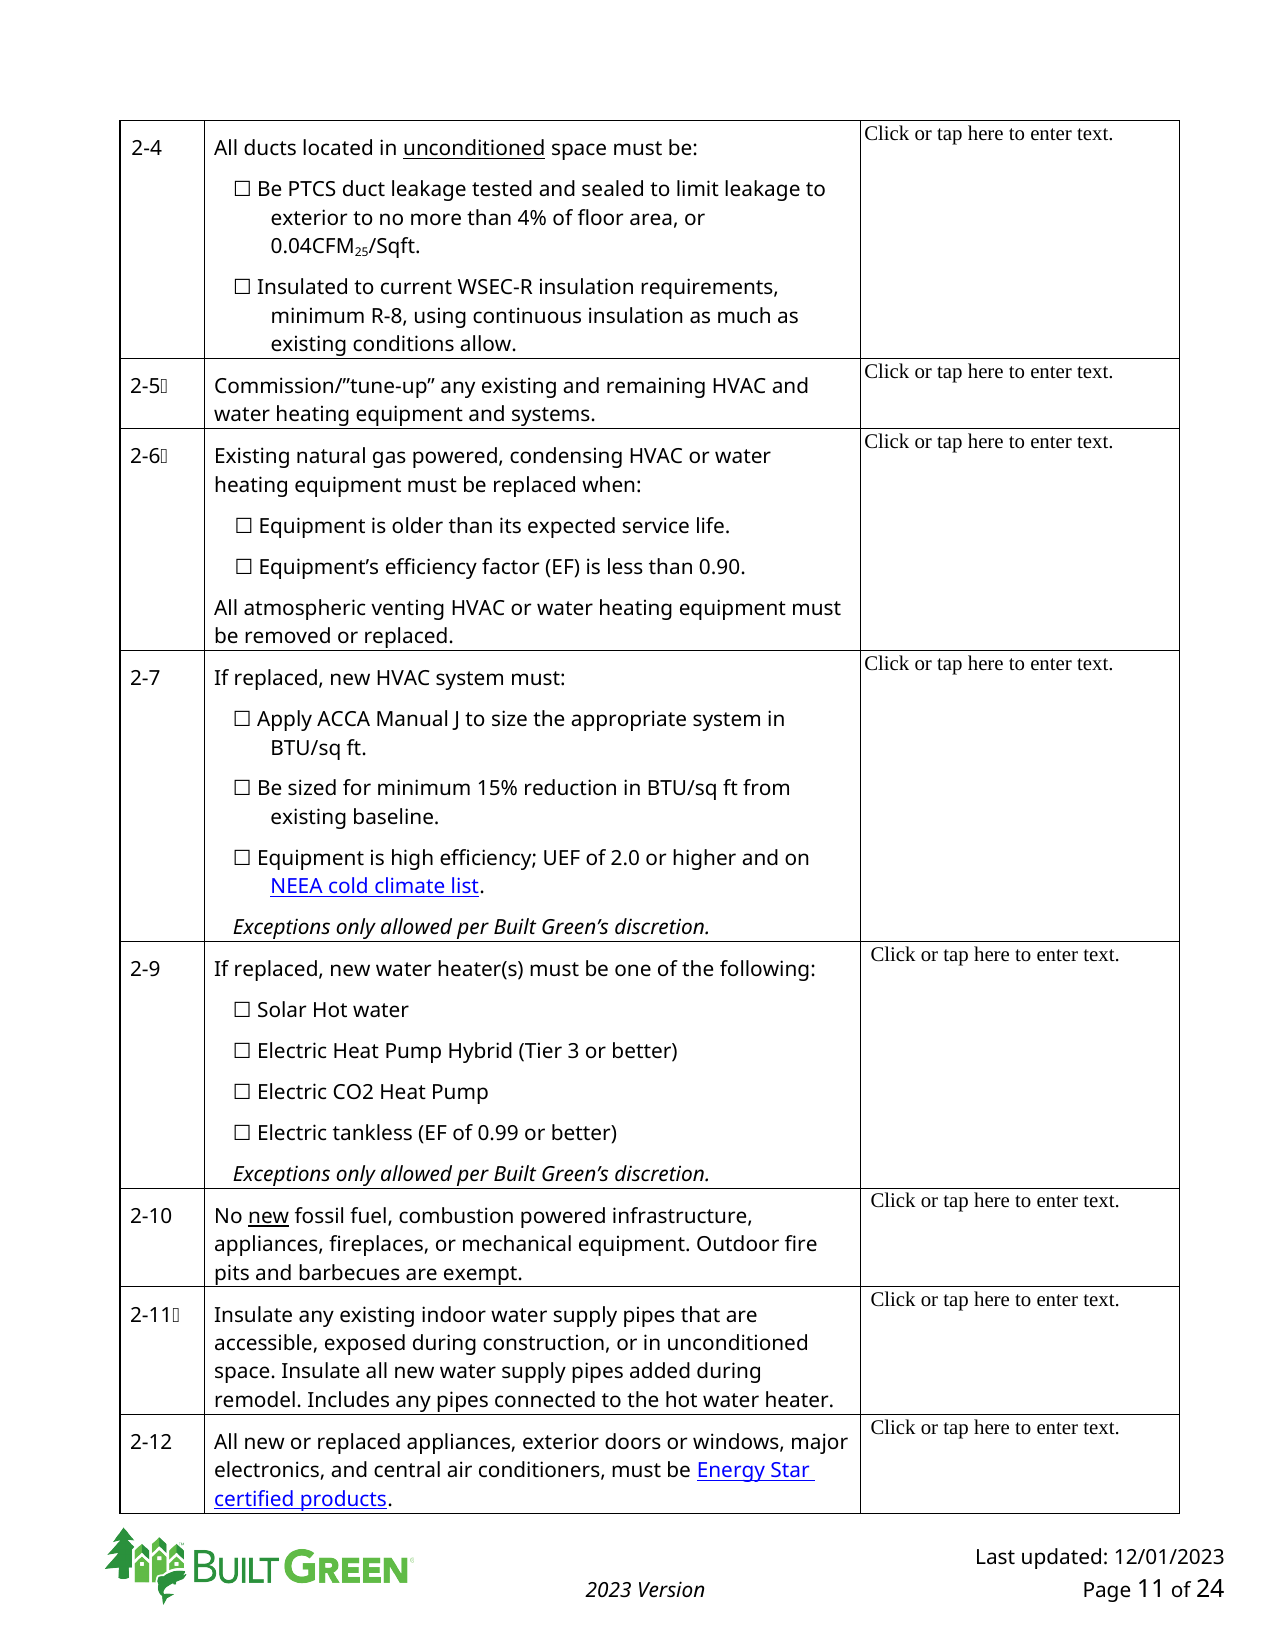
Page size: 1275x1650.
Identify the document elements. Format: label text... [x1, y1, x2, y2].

table_cell 2-11 [121, 1287, 204, 1413]
table_cell Commission/”tune-up” any existing and remaining HVAC and water heating equipment and systems. [205, 359, 860, 428]
table_cell Existing natural gas powered, condensing HVAC or water heating equipment must be replaced when: Equipment is older than its expected service life. Equipment’s efficiency factor (EF) is less than 0.90. All atmospheric venting HVAC or water heating equipment must be removed or replaced. [205, 429, 860, 650]
table_header All ducts located in unconditioned space must be: Be PTCS duct leakage tested and sealed to limit leakage to exterior to no more than 4% of floor area, or 0.04CFM25/Sqft. Insulated to current WSEC-R insulation requirements, minimum R-8, using continuous insulation as much as existing conditions allow. [205, 121, 860, 358]
table_cell 2-5 [121, 359, 204, 428]
table_cell If replaced, new HVAC system must: Apply ACCA Manual J to size the appropriate system in BTU/sq ft. Be sized for minimum 15% reduction in BTU/sq ft from existing baseline. Equipment is high efficiency; UEF of 2.0 or higher and on NEEA cold climate list. Exceptions only allowed per Built Green’s discretion. [205, 651, 860, 941]
table_cell Insulate any existing indoor water supply pipes that are accessible, exposed during construction, or in unconditioned space. Insulate all new water supply pipes added during remodel. Includes any pipes connected to the hot water heater. [205, 1287, 860, 1413]
table_cell 2-6 [121, 429, 204, 650]
table_cell 2-9 [121, 942, 204, 1187]
table_cell If replaced, new water heater(s) must be one of the following: Solar Hot water Electric Heat Pump Hybrid (Tier 3 or better) Electric CO2 Heat Pump Electric tankless (EF of 0.99 or better) Exceptions only allowed per Built Green’s discretion. [205, 942, 860, 1187]
table_cell All new or replaced appliances, exterior doors or windows, major electronics, and central air conditioners, must be Energy Star certified products. [205, 1415, 860, 1512]
table_cell 2-10 [121, 1189, 204, 1286]
table_cell 2-7 [121, 651, 204, 941]
table_header 2-4 [121, 121, 204, 358]
picture [104, 1527, 414, 1605]
table_cell 2-12 [121, 1415, 204, 1512]
table_cell No new fossil fuel, combustion powered infrastructure, appliances, fireplaces, or mechanical equipment. Outdoor fire pits and barbecues are exempt. [205, 1189, 860, 1286]
